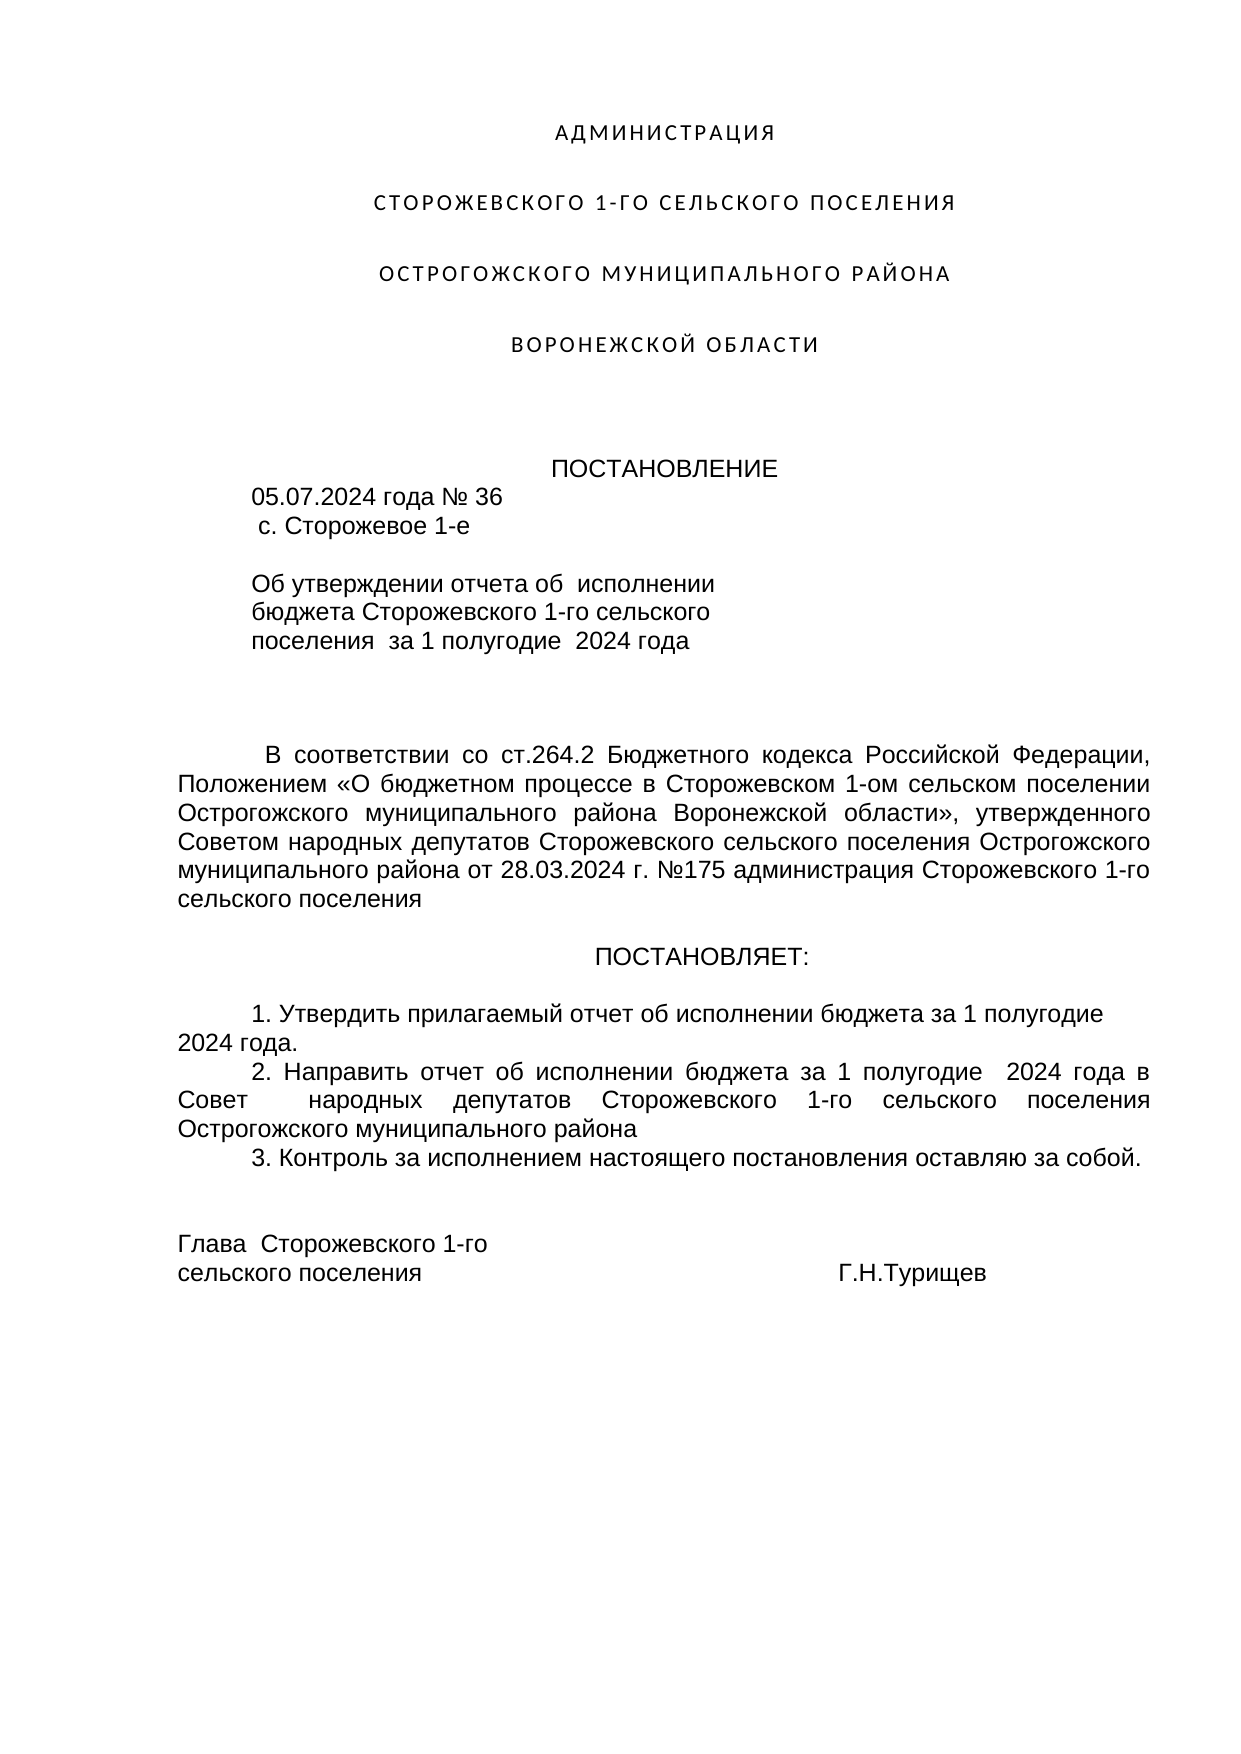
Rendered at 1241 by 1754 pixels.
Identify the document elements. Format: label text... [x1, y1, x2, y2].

text ПОСТАНОВЛЕНИЕ [177, 454, 1152, 482]
text 3. Контроль за исполнением настоящего постановления оставляю за собой. [177, 1143, 1152, 1172]
text с. Сторожевое 1-е [251, 511, 1152, 540]
text СТОРОЖЕВСКОГО 1-ГО СЕЛЬСКОГО ПОСЕЛЕНИЯ [177, 189, 1152, 232]
text сельского поселения Г.Н.Турищев [177, 1258, 1152, 1287]
text Глава Сторожевского 1-го [177, 1229, 1152, 1258]
text В соответствии со ст.264.2 Бюджетного кодекса Российской Федерации, Положением «О бюджетном процессе в Сторожевском 1-ом сельском поселении Острогожского муниципального района Воронежской области», утвержденного Советом народных депутатов Сторожевского сельского поселения Острогожского муниципального района от 28.03.2024 г. №175 администрация Сторожевского 1-го сельского поселения [177, 740, 1152, 913]
text ВОРОНЕЖСКОЙ ОБЛАСТИ [177, 330, 1152, 373]
text 05.07.2024 года № 36 [251, 482, 1152, 511]
text 2. Направить отчет об исполнении бюджета за 1 полугодие 2024 года в Совет народных депутатов Сторожевского 1-го сельского поселения Острогожского муниципального района [177, 1057, 1152, 1143]
text поселения за 1 полугодие 2024 года [251, 626, 1152, 655]
text Об утверждении отчета об исполнении [251, 569, 1152, 597]
text ПОСТАНОВЛЯЕТ: [177, 942, 1152, 970]
text 1. Утвердить прилагаемый отчет об исполнении бюджета за 1 полугодие 2024 года. [177, 999, 1152, 1057]
text ОСТРОГОЖСКОГО МУНИЦИПАЛЬНОГО РАЙОНА [177, 259, 1152, 303]
text АДМИНИСТРАЦИЯ [177, 118, 1152, 161]
text бюджета Сторожевского 1-го сельского [251, 597, 1152, 626]
